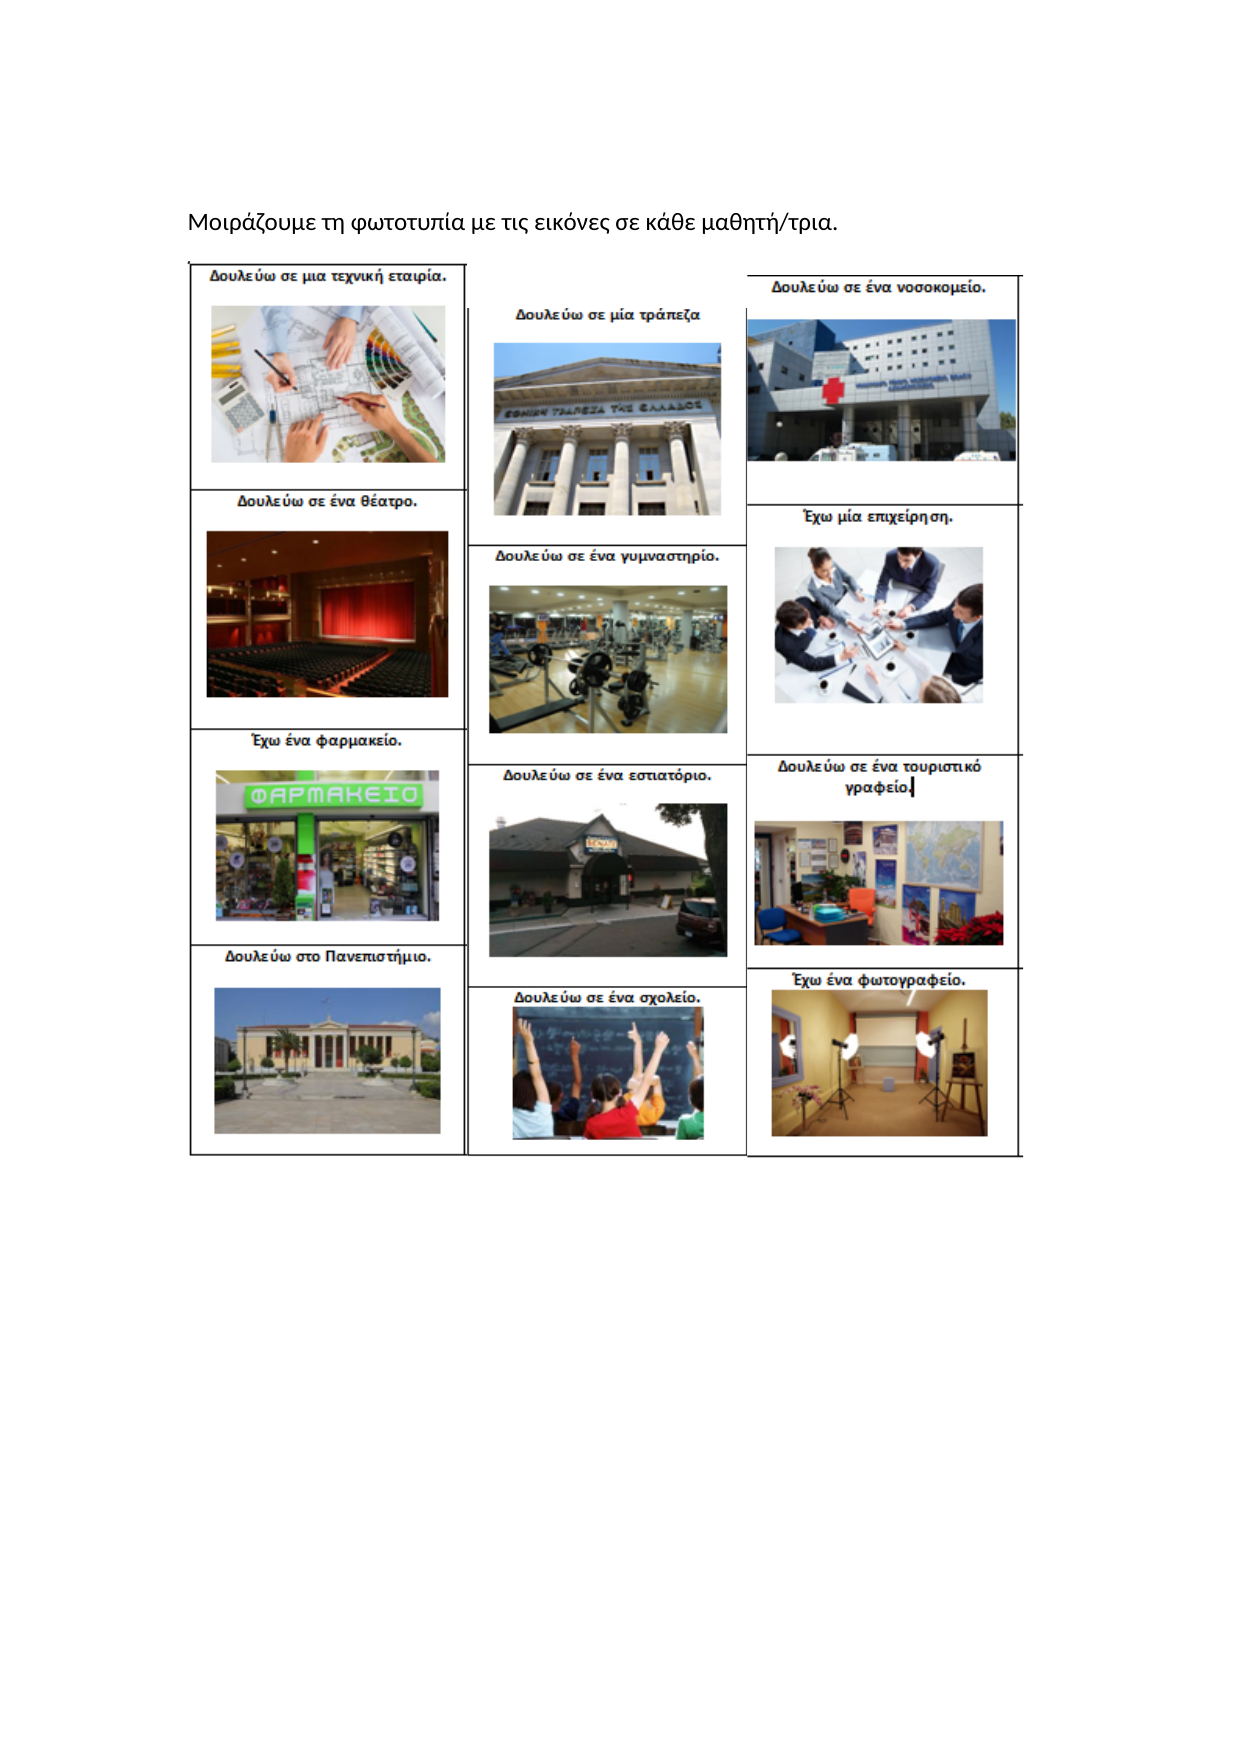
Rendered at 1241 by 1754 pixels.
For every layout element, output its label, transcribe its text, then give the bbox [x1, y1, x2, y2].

picture [187, 261, 1024, 1159]
text Μοιράζουμε τη φωτοτυπία με τις εικόνες σε κάθε μαθητή/τρια. [187, 206, 1053, 236]
